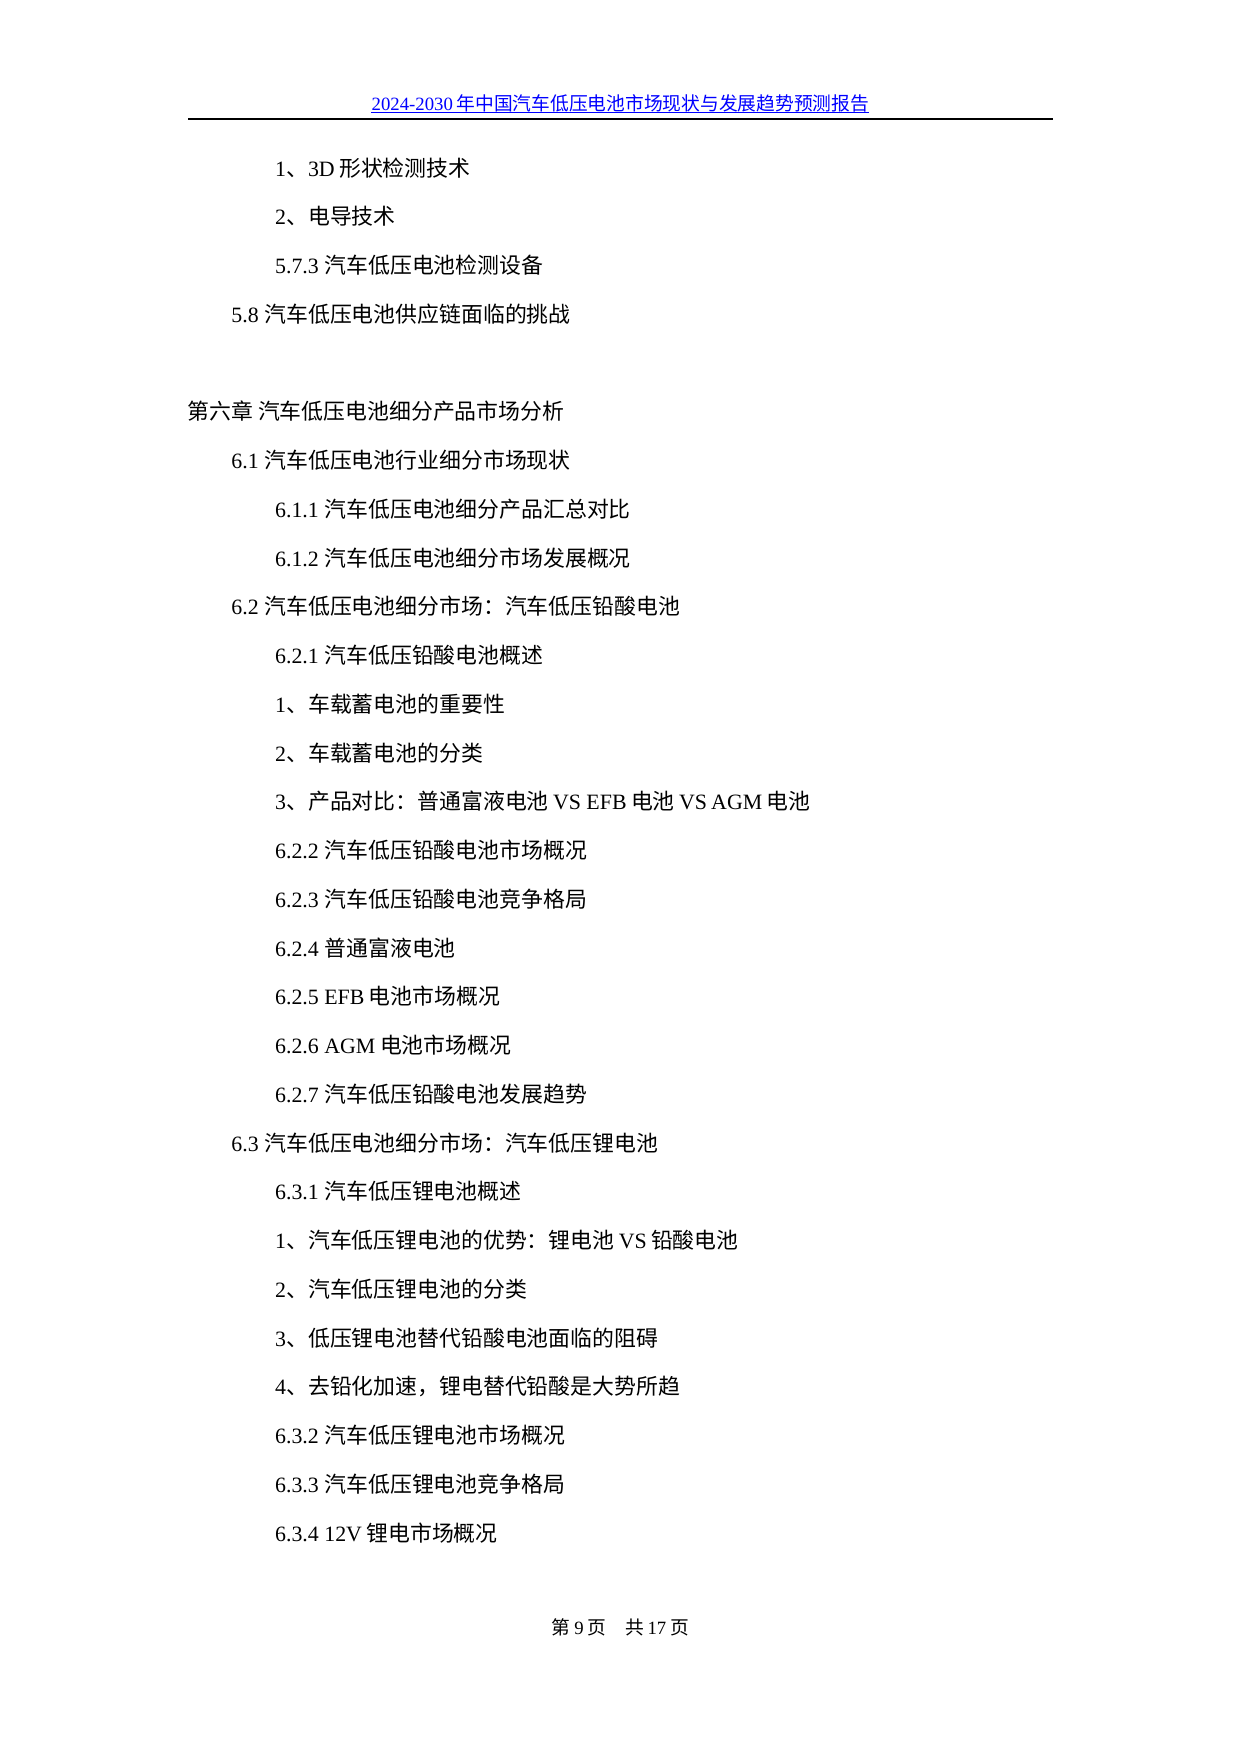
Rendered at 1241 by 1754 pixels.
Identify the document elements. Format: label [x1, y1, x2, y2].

text [187, 150, 1053, 1548]
